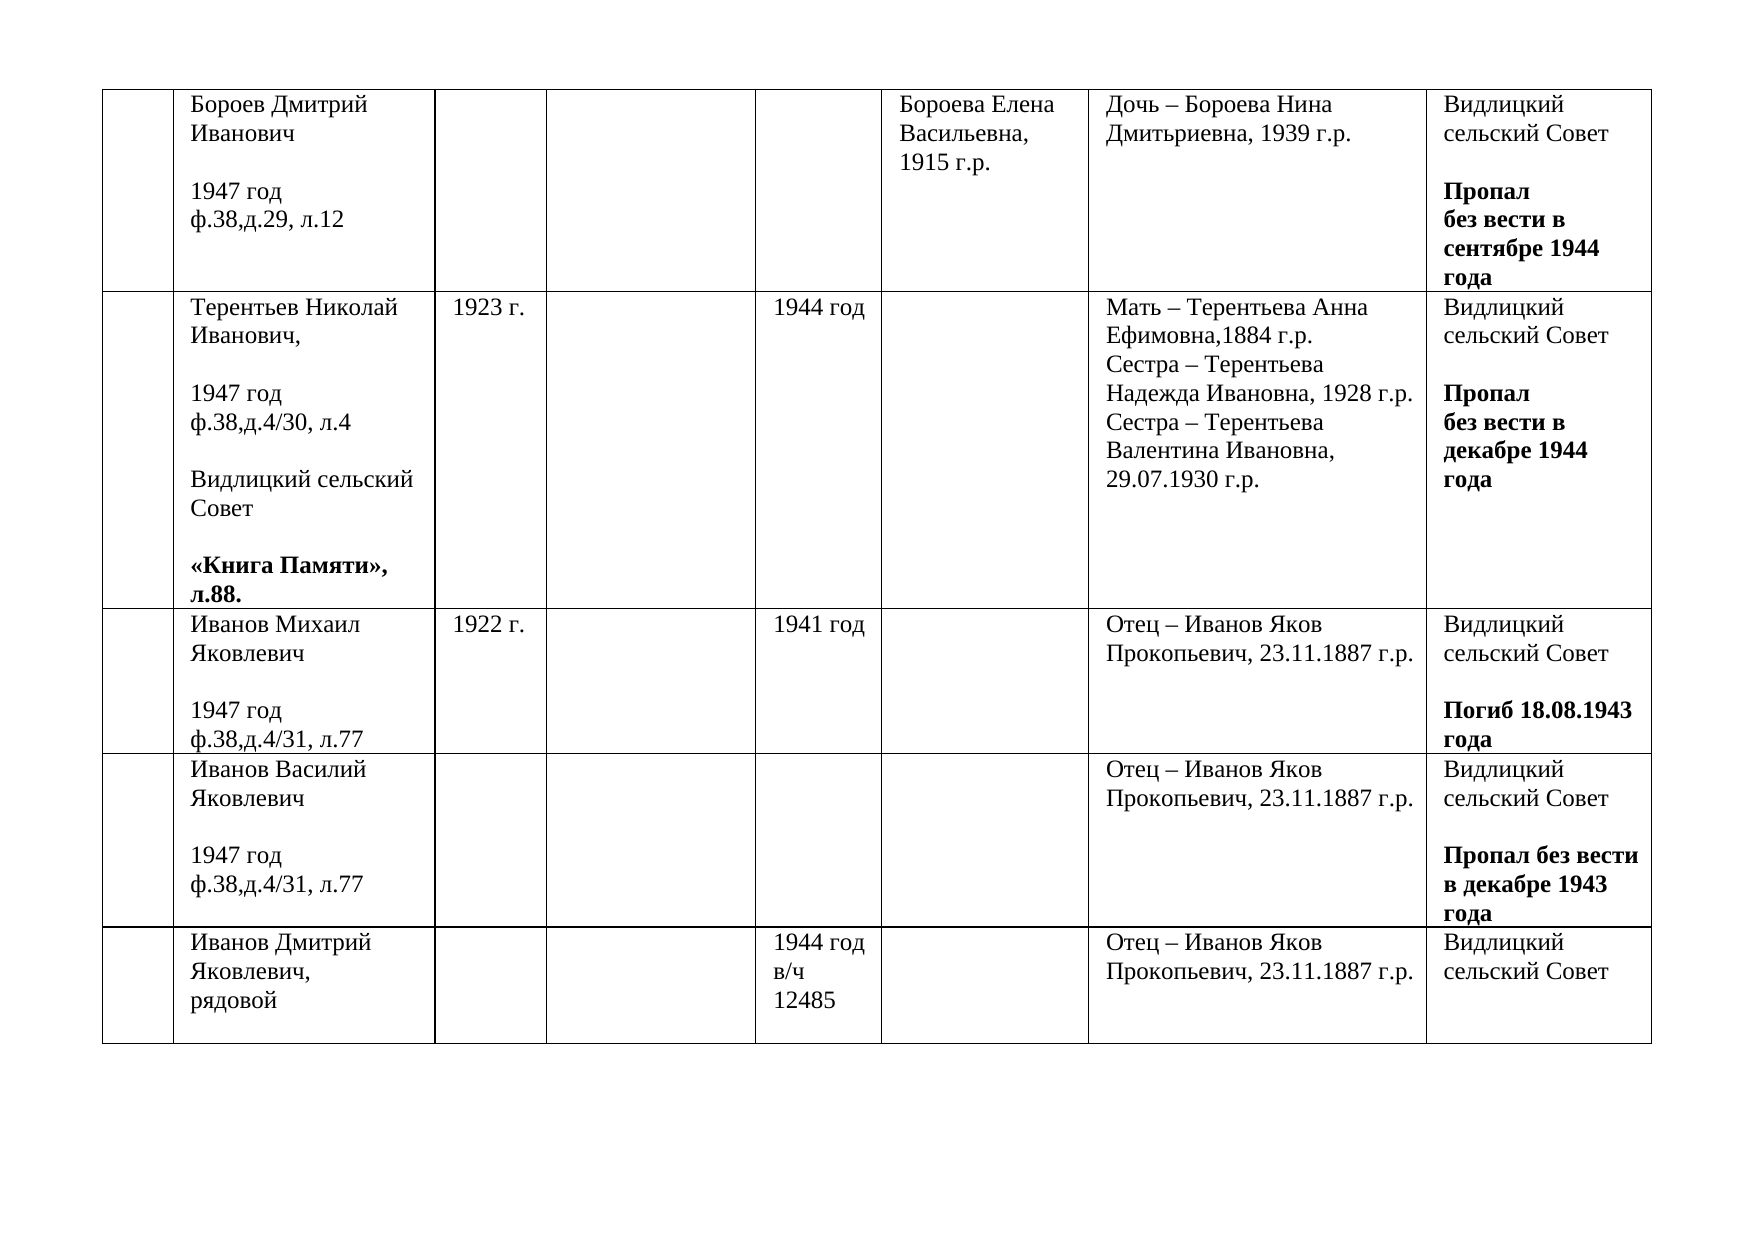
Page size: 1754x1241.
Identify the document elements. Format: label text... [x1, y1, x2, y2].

table_cell [547, 928, 755, 1042]
table_cell 1923 г. [436, 292, 546, 608]
table_cell Дочь – Бороева Нина Дмитьриевна, 1939 г.р. [1089, 90, 1426, 291]
table_cell [882, 928, 1088, 1042]
table_cell 1922 г. [436, 609, 546, 753]
table_cell Мать – Терентьева Анна Ефимовна,1884 г.р. Сестра – Терентьева Надежда Ивановна, 1928 г.р. Сестра – Терентьева Валентина Ивановна, 29.07.1930 г.р. [1089, 292, 1426, 608]
table_cell 1944 год [756, 292, 881, 608]
table_cell 1944 год в/ч 12485 [756, 928, 881, 1042]
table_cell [1089, 928, 1426, 1042]
table_cell [103, 754, 173, 926]
table_cell [882, 609, 1088, 753]
table_cell Иванов Василий Яковлевич 1947 год ф.38,д.4/31, л.77 [174, 754, 434, 926]
table_cell [436, 90, 546, 291]
table_cell Видлицкий сельский Совет Пропал без вести в сентябре 1944 года [1427, 90, 1651, 291]
table_cell 1941 год [756, 609, 881, 753]
table_cell [882, 292, 1088, 608]
table_cell [882, 754, 1088, 926]
table_cell [103, 928, 173, 1042]
table_cell [547, 609, 755, 753]
table_cell [436, 754, 546, 926]
table_cell Отец – Иванов Яков Прокопьевич, 23.11.1887 г.р. [1089, 609, 1426, 753]
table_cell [1089, 754, 1426, 926]
table_cell [547, 754, 755, 926]
table_cell [103, 90, 173, 291]
table_cell [547, 90, 755, 291]
table_cell [756, 90, 881, 291]
table_cell Бороев Дмитрий Иванович 1947 год ф.38,д.29, л.12 [174, 90, 434, 291]
table_cell [436, 928, 546, 1042]
table_cell [756, 754, 881, 926]
table_cell Видлицкий сельский Совет Погиб 18.08.1943 года [1427, 609, 1651, 753]
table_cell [1427, 928, 1651, 1042]
table_cell Видлицкий сельский Совет Пропал без вести в декабре 1943 года [1427, 754, 1651, 926]
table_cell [174, 928, 434, 1042]
table_cell Терентьев Николай Иванович, 1947 год ф.38,д.4/30, л.4 Видлицкий сельский Совет «Книга Памяти», л.88. [174, 292, 434, 608]
table_cell Иванов Михаил Яковлевич 1947 год ф.38,д.4/31, л.77 [174, 609, 434, 753]
table_cell Бороева Елена Васильевна, 1915 г.р. [882, 90, 1088, 291]
table_cell Видлицкий сельский Совет Пропал без вести в декабре 1944 года [1427, 292, 1651, 608]
table_cell [547, 292, 755, 608]
table_cell [103, 609, 173, 753]
table_cell [103, 292, 173, 608]
